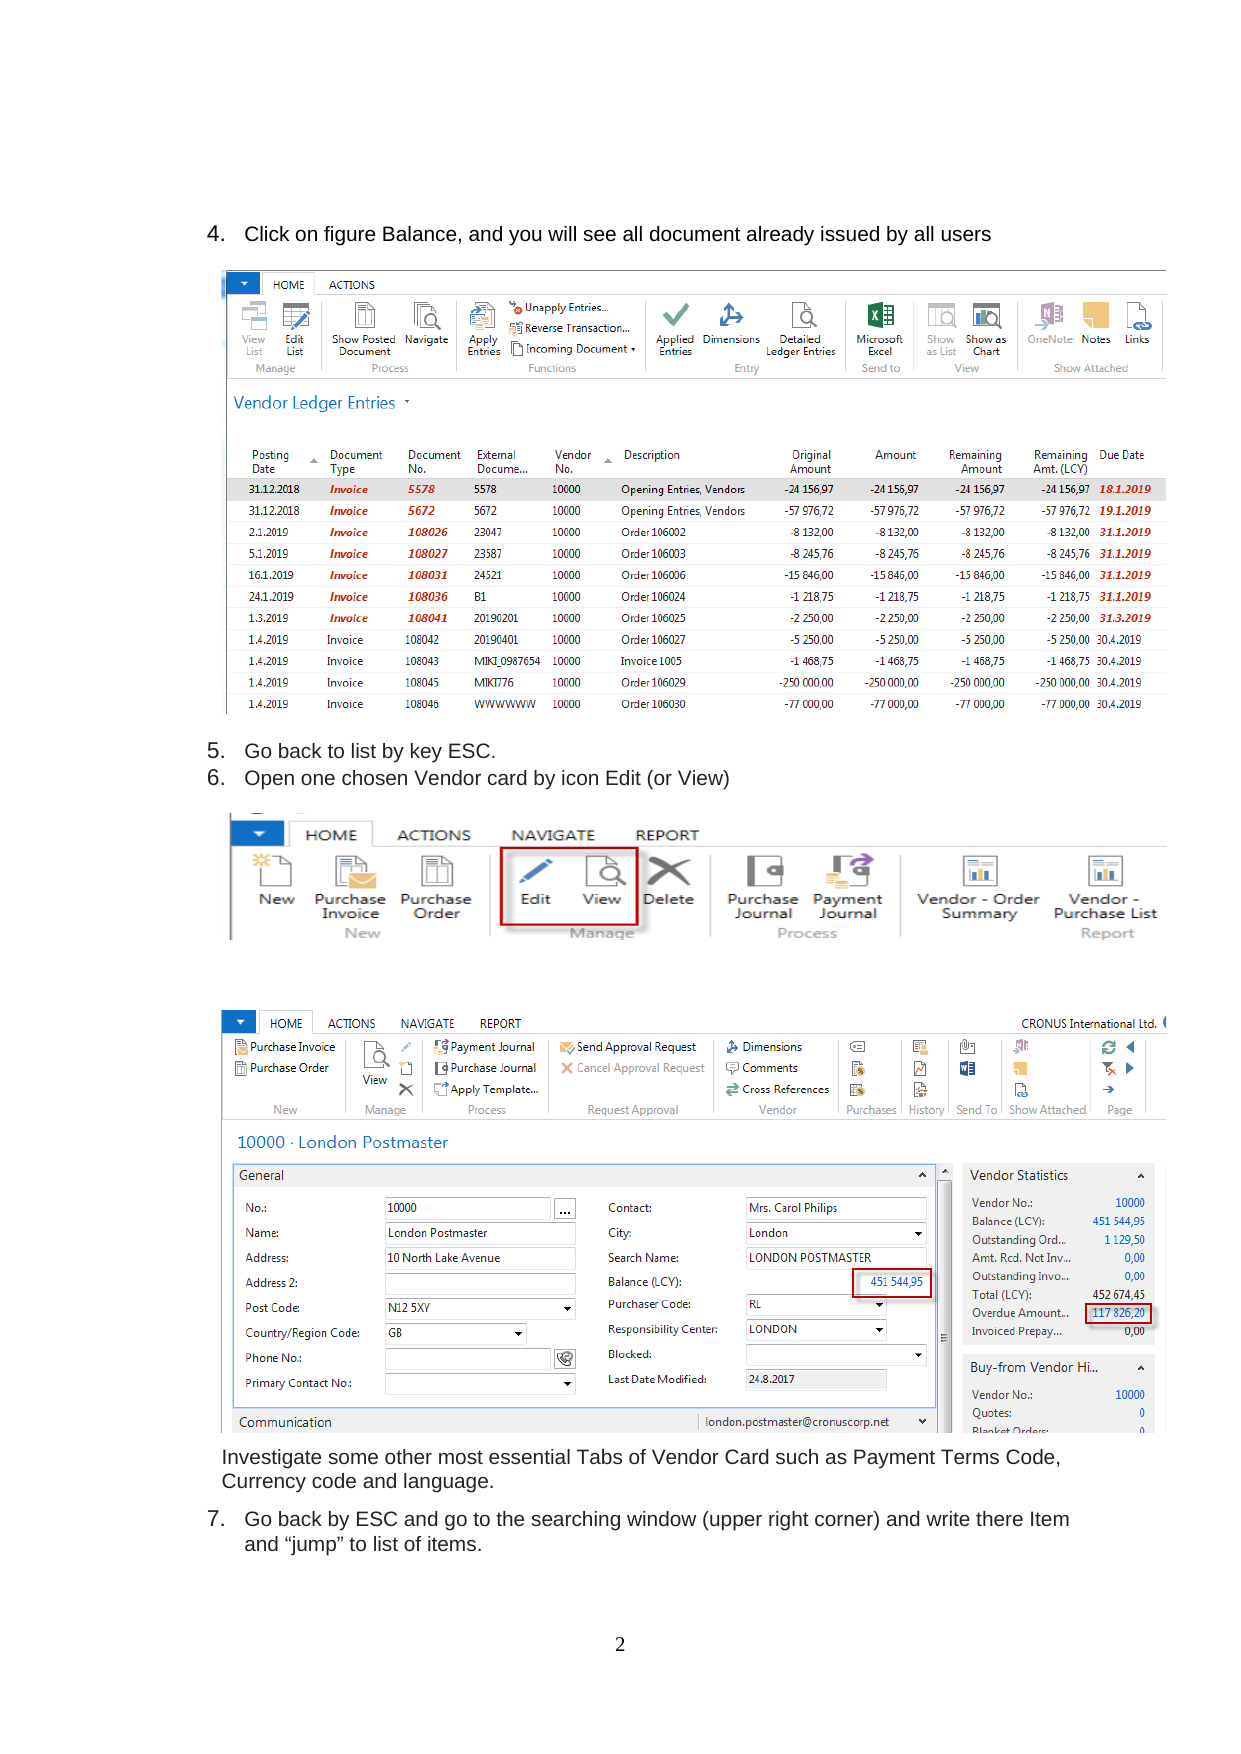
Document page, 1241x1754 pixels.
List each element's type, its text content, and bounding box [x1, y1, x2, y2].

list Go back by ESC and go to the searching window (upper right corner) and write there Item and “jump” to list of items. [207, 1505, 1093, 1556]
text Investigate some other most essential Tabs of Vendor Card such as Payment Terms Code, Currency code and language. [221, 1445, 1093, 1493]
list Click on figure Balance, and you will see all document already issued by all users [207, 219, 1093, 246]
list Open one chosen Vendor card by icon Edit (or View) [207, 763, 1093, 790]
picture [221, 813, 1167, 940]
picture [221, 1010, 1167, 1433]
list Go back to list by key ESC. [207, 737, 1093, 763]
picture [221, 270, 1167, 714]
